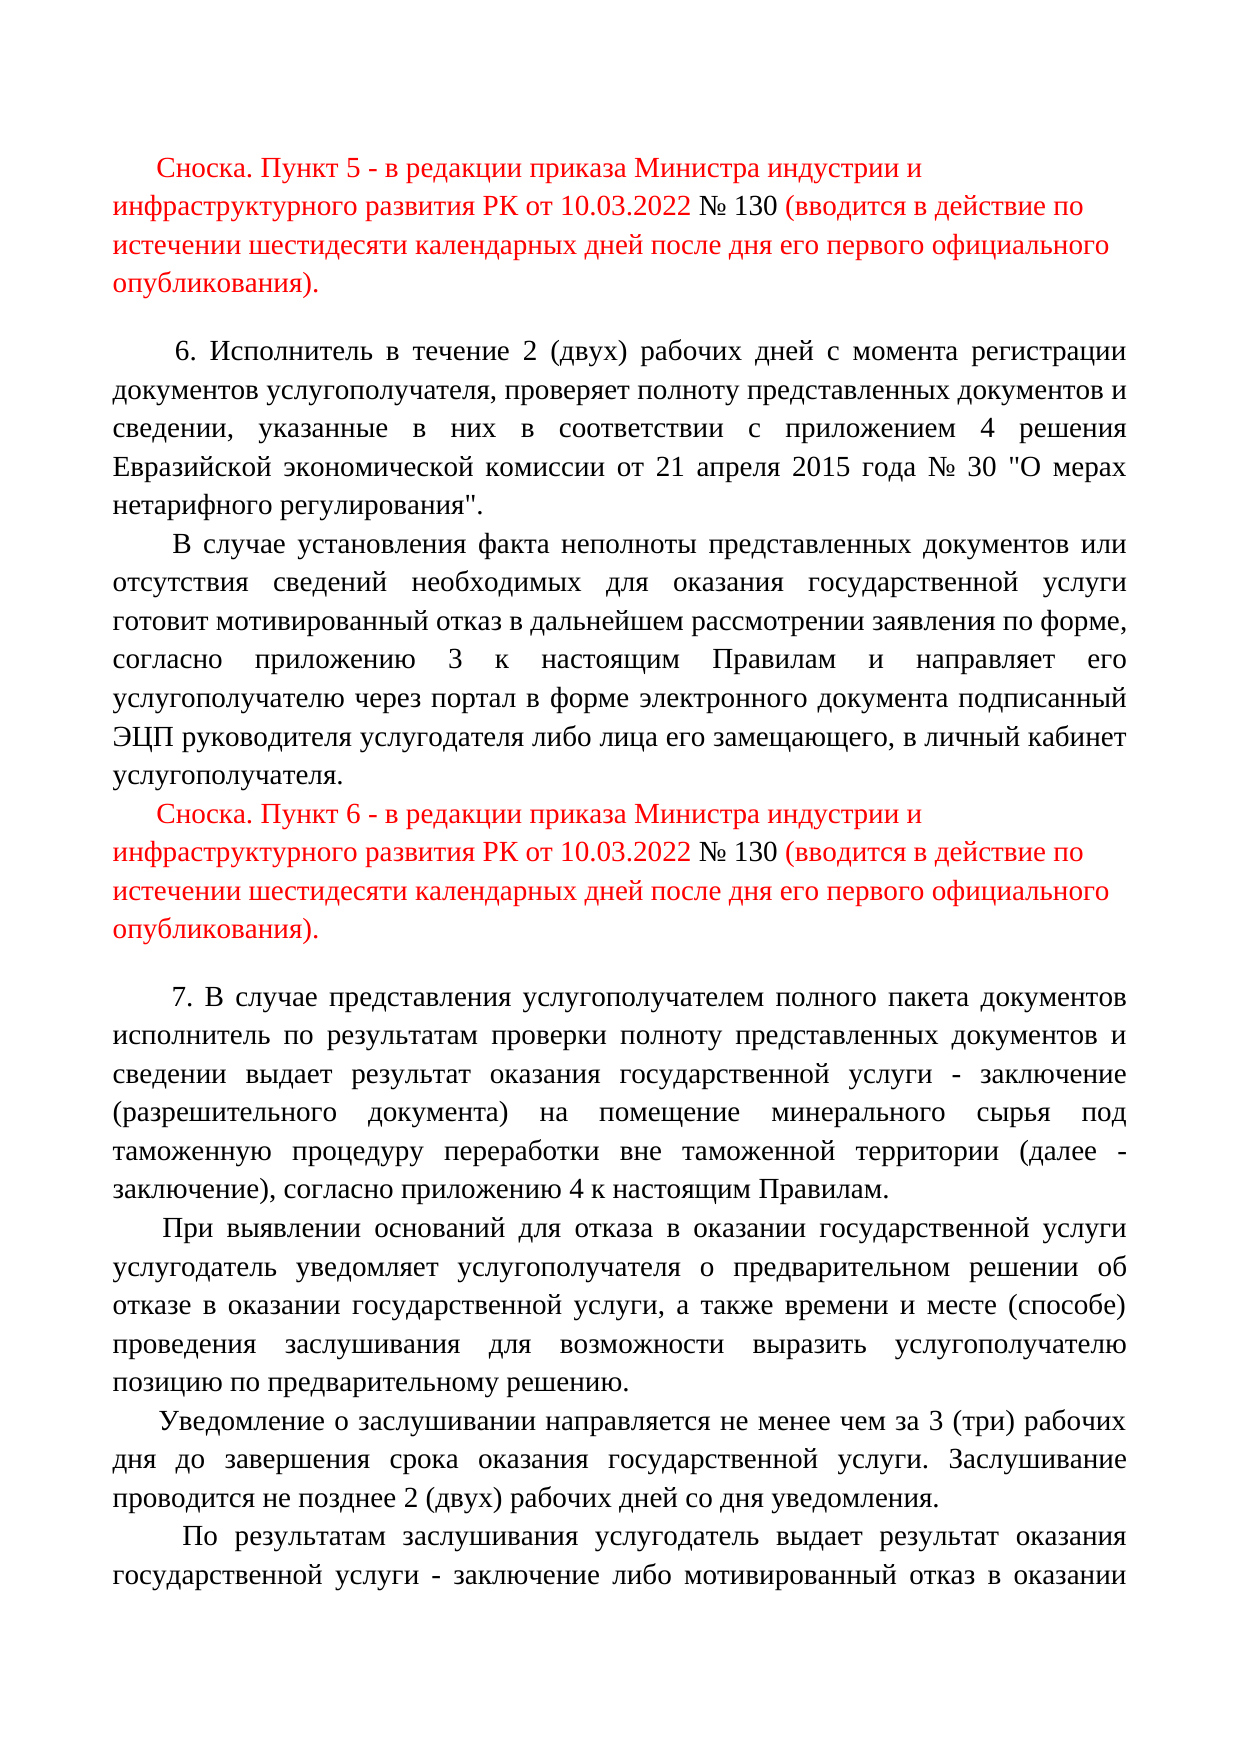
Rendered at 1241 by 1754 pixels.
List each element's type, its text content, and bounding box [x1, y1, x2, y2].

text В случае установления факта неполноты представленных документов или отсутствия сведений необходимых для оказания государственной услуги готовит мотивированный отказ в дальнейшем рассмотрении заявления по форме, согласно приложению 3 к настоящим Правилам и направляет его услугополучателю через портал в форме электронного документа подписанный ЭЦП руководителя услугодателя либо лица его замещающего, в личный кабинет услугополучателя. [112, 526, 1128, 791]
text 7. В случае представления услугополучателем полного пакета документов исполнитель по результатам проверки полноту представленных документов и сведении выдает результат оказания государственной услуги - заключение (разрешительного документа) на помещение минерального сырья под таможенную процедуру переработки вне таможенной территории (далее - заключение), согласно приложению 4 к настоящим Правилам. [112, 979, 1128, 1205]
text Сноска. Пункт 6 - в редакции приказа Министра индустрии и инфраструктурного развития РК от 10.03.2022 № 130 (вводится в действие по истечении шестидесяти календарных дней после дня его первого официального опубликования). [112, 796, 1128, 975]
text 6. Исполнитель в течение 2 (двух) рабочих дней с момента регистрации документов услугополучателя, проверяет полноту представленных документов и сведении, указанные в них в соответствии с приложением 4 решения Евразийской экономической комиссии от 21 апреля 2015 года № 30 "О мерах нетарифного регулирования". [112, 333, 1128, 521]
text При выявлении оснований для отказа в оказании государственной услуги услугодатель уведомляет услугополучателя о предварительном решении об отказе в оказании государственной услуги, а также времени и месте (способе) проведения заслушивания для возможности выразить услугополучателю позицию по предварительному решению. [112, 1210, 1128, 1398]
text Сноска. Пункт 5 - в редакции приказа Министра индустрии и инфраструктурного развития РК от 10.03.2022 № 130 (вводится в действие по истечении шестидесяти календарных дней после дня его первого официального опубликования). [112, 150, 1128, 329]
text Уведомление о заслушивании направляется не менее чем за 3 (три) рабочих дня до завершения срока оказания государственной услуги. Заслушивание проводится не позднее 2 (двух) рабочих дней со дня уведомления. [112, 1403, 1128, 1513]
